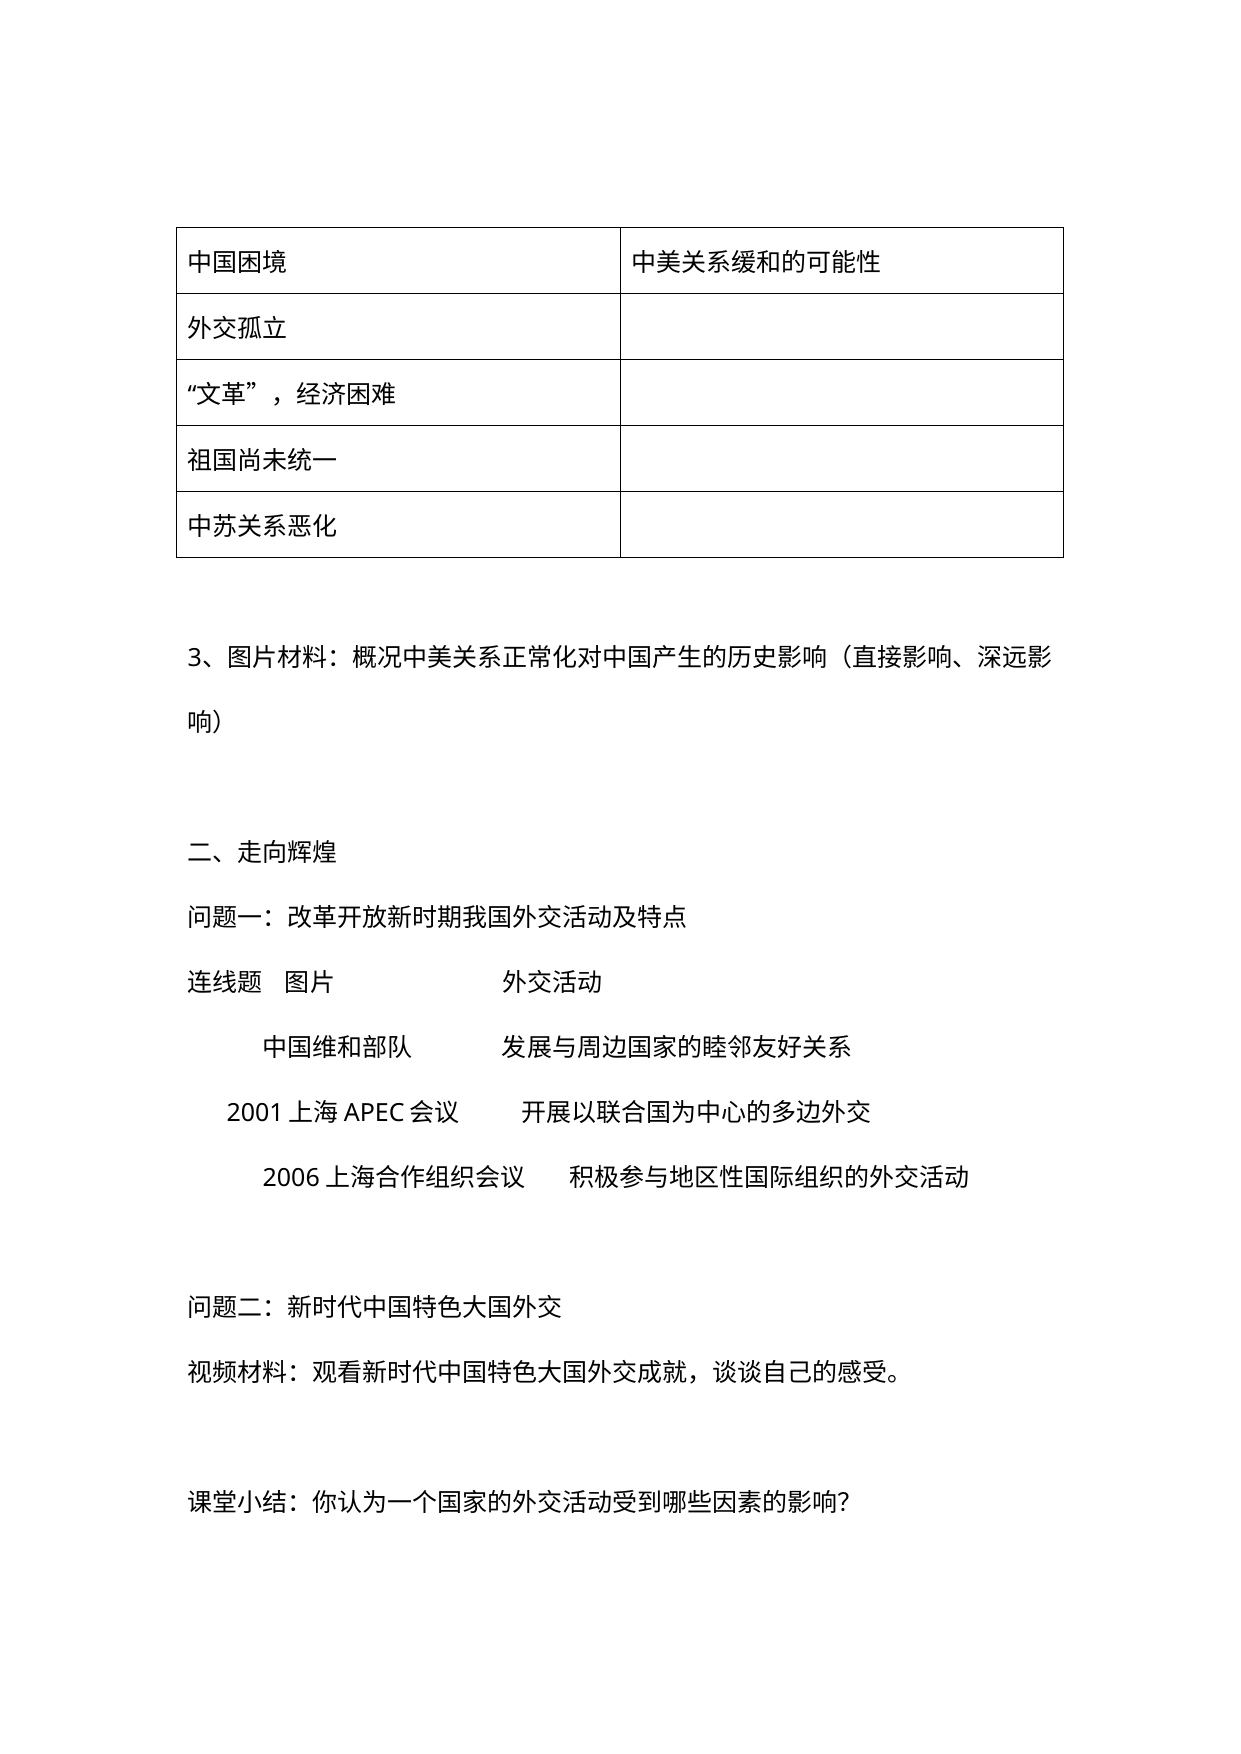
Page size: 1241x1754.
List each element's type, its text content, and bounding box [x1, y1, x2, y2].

list 课堂小结：你认为一个国家的外交活动受到哪些因素的影响？ [187, 1468, 1053, 1533]
table_cell [621, 294, 1063, 359]
table_cell [621, 360, 1063, 425]
list 连线题 图片 外交活动 [187, 948, 1053, 1013]
table_header 中国困境 [177, 228, 620, 293]
list 2006上海合作组织会议 积极参与地区性国际组织的外交活动 [187, 1143, 1053, 1208]
list 中国维和部队 发展与周边国家的睦邻友好关系 [187, 1013, 1053, 1078]
table_cell “文革”，经济困难 [177, 360, 620, 425]
list 走向辉煌 [187, 818, 1053, 883]
list 图片材料：概况中美关系正常化对中国产生的历史影响（直接影响、深远影响） [187, 623, 1053, 753]
table_header 中美关系缓和的可能性 [621, 228, 1063, 293]
table_cell [621, 426, 1063, 491]
table_cell 祖国尚未统一 [177, 426, 620, 491]
list 视频材料：观看新时代中国特色大国外交成就，谈谈自己的感受。 [187, 1338, 1053, 1403]
table_cell 中苏关系恶化 [177, 492, 620, 557]
list 问题一：改革开放新时期我国外交活动及特点 [187, 883, 1053, 948]
table_cell 外交孤立 [177, 294, 620, 359]
list 问题二：新时代中国特色大国外交 [187, 1273, 1053, 1338]
table_cell [621, 492, 1063, 557]
list 2001上海APEC会议 开展以联合国为中心的多边外交 [187, 1078, 1053, 1143]
